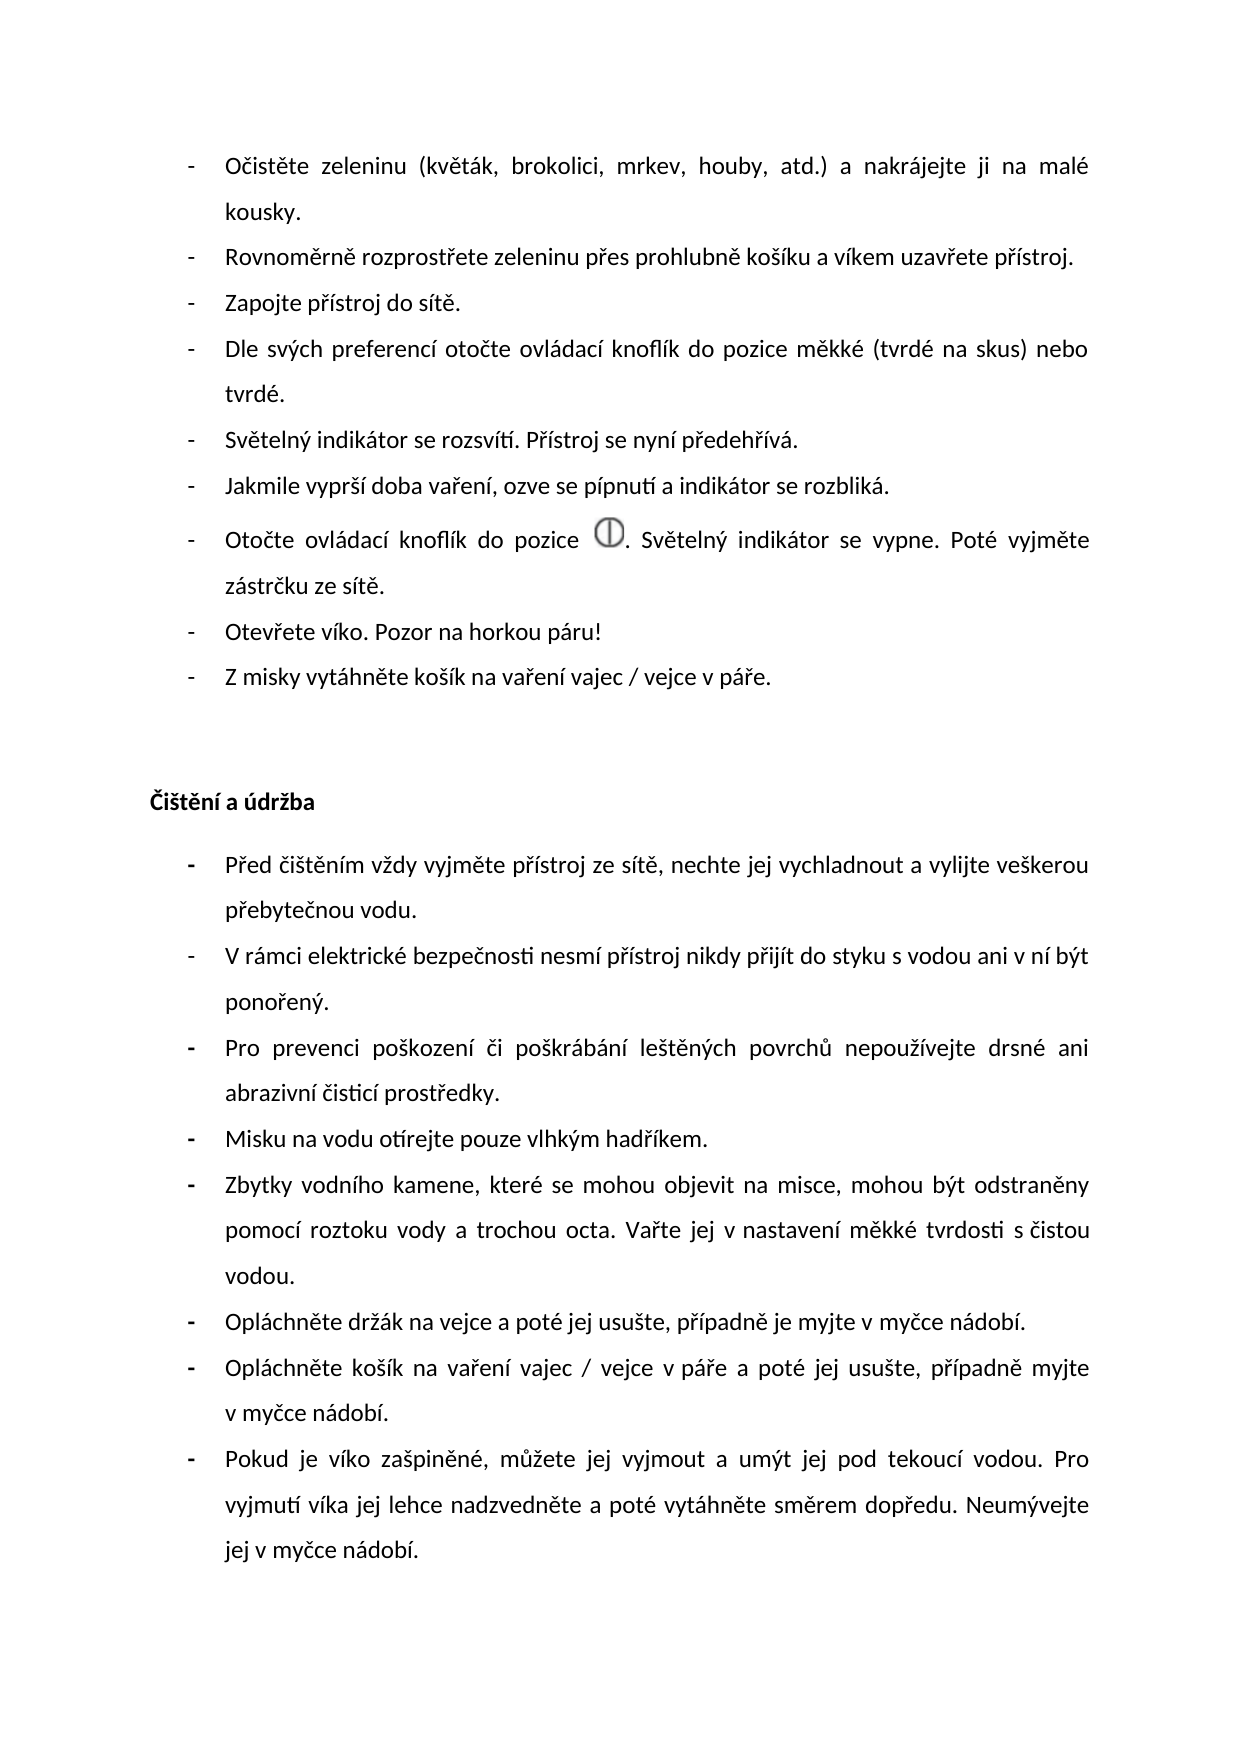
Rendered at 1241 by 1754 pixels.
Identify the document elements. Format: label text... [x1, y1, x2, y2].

list Jakmile vyprší doba vaření, ozve se pípnutí a indikátor se rozbliká. [187, 470, 1090, 501]
list Otevřete víko. Pozor na horkou páru! [187, 616, 1090, 646]
list Očistěte zeleninu (květák, brokolici, mrkev, houby, atd.) a nakrájejte ji na malé kousky. [187, 150, 1090, 226]
list Světelný indikátor se rozsvítí. Přístroj se nyní předehřívá. [187, 424, 1090, 455]
list Zapojte přístroj do sítě. [187, 287, 1090, 318]
list Z misky vytáhněte košík na vaření vajec / vejce v páře. [187, 662, 1090, 692]
list Zbytky vodního kamene, které se mohou objevit na misce, mohou být odstraněny pomocí roztoku vody a trochou octa. Vařte jej v nastavení měkké tvrdosti s čistou vodou. [187, 1169, 1090, 1291]
picture [590, 515, 625, 549]
list Opláchněte košík na vaření vajec / vejce v páře a poté jej usušte, případně myjte v myčce nádobí. [187, 1352, 1090, 1428]
list Rovnoměrně rozprostřete zeleninu přes prohlubně košíku a víkem uzavřete přístroj. [187, 241, 1090, 272]
list Opláchněte držák na vejce a poté jej usušte, případně je myjte v myčce nádobí. [187, 1306, 1090, 1337]
list Pokud je víko zašpiněné, můžete jej vyjmout a umýt jej pod tekoucí vodou. Pro vyjmutí víka jej lehce nadzvedněte a poté vytáhněte směrem dopředu. Neumývejte jej v myčce nádobí. [187, 1443, 1090, 1565]
list Před čištěním vždy vyjměte přístroj ze sítě, nechte jej vychladnout a vylijte veškerou přebytečnou vodu. [187, 849, 1090, 925]
list Pro prevenci poškození či poškrábání leštěných povrchů nepoužívejte drsné ani abrazivní čisticí prostředky. [187, 1032, 1090, 1108]
text Čištění a údržba [150, 786, 1090, 817]
list V rámci elektrické bezpečnosti nesmí přístroj nikdy přijít do styku s vodou ani v ní být ponořený. [187, 940, 1090, 1016]
list Otočte ovládací knoflík do pozice . Světelný indikátor se vypne. Poté vyjměte zástrčku ze sítě. [187, 516, 1090, 601]
list Misku na vodu otírejte pouze vlhkým hadříkem. [187, 1123, 1090, 1154]
list Dle svých preferencí otočte ovládací knoflík do pozice měkké (tvrdé na skus) nebo tvrdé. [187, 333, 1090, 409]
